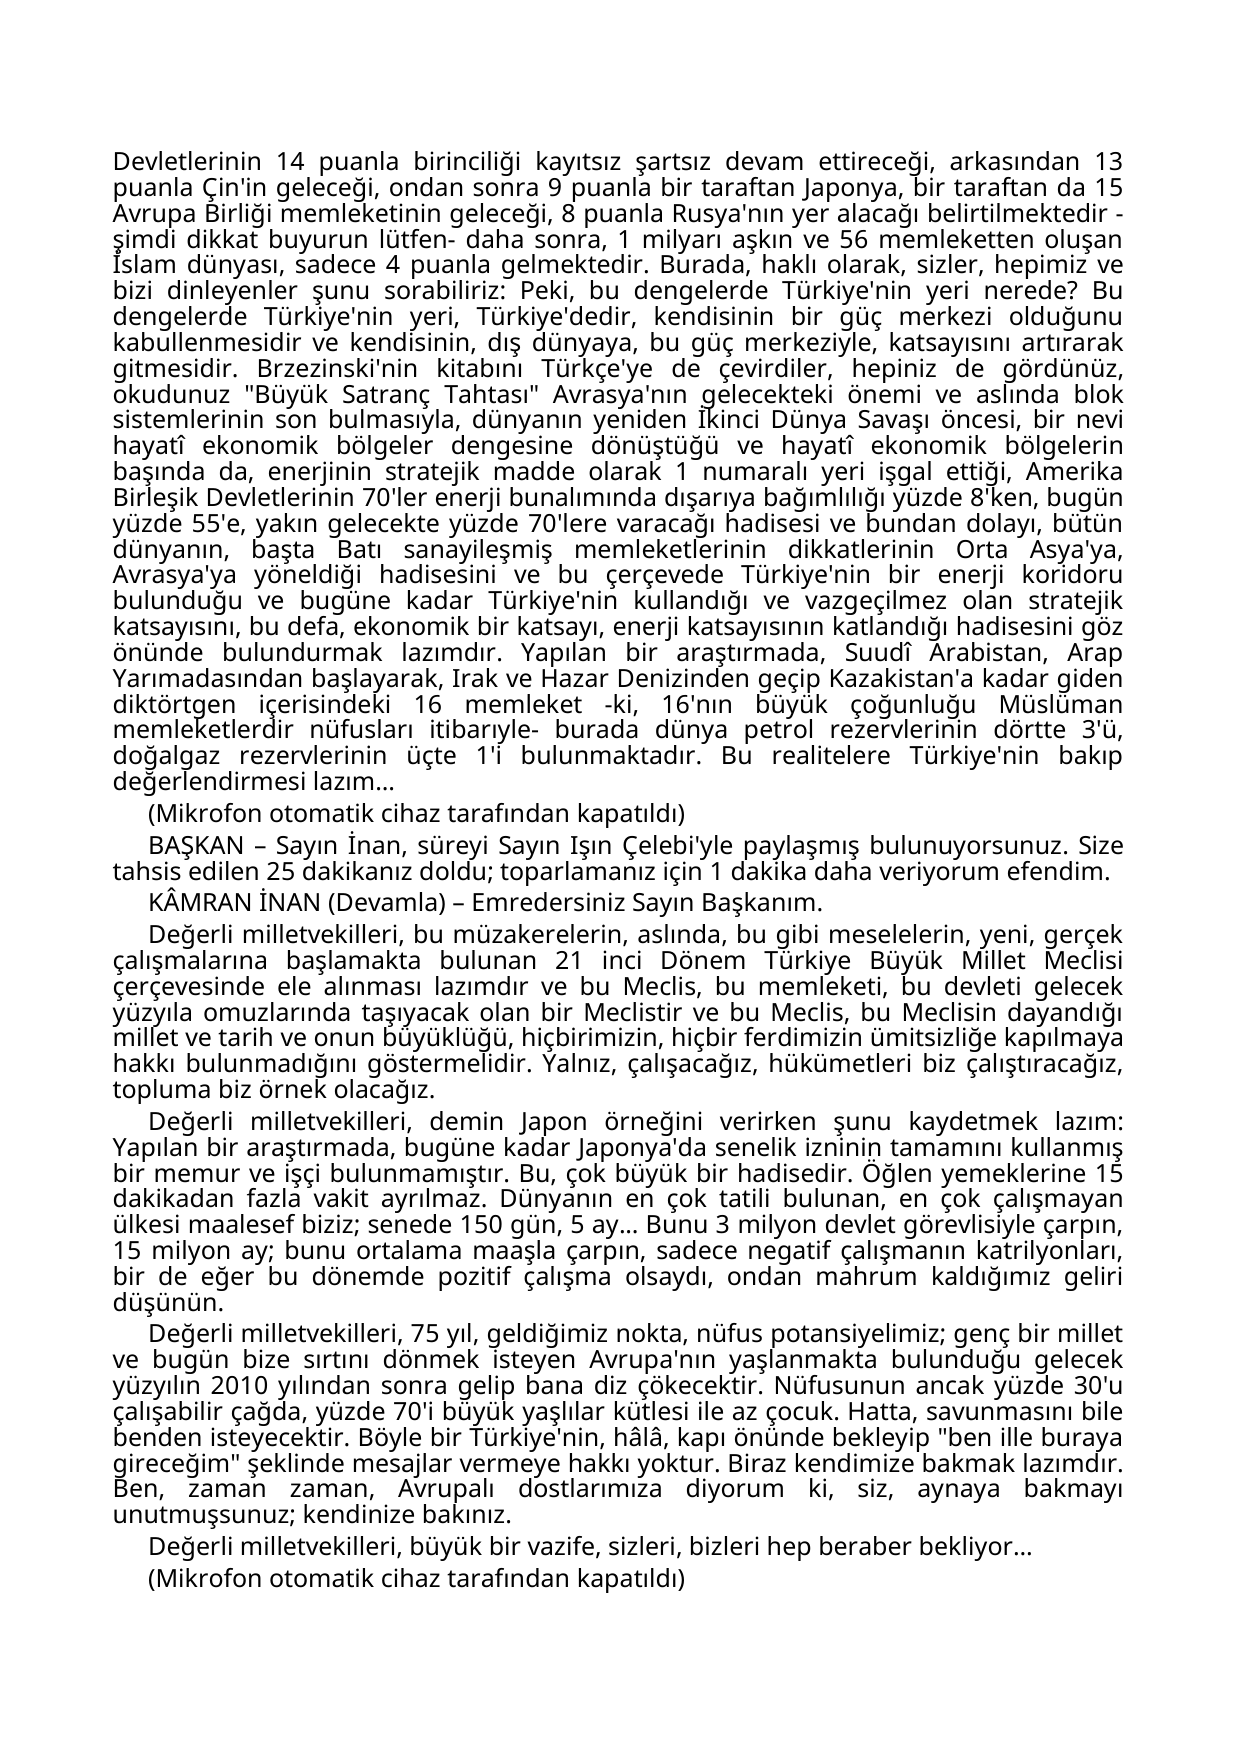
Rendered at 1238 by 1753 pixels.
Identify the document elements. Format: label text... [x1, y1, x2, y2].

text Değerli milletvekilleri, 75 yıl, geldiğimiz nokta, nüfus potansiyelimiz; genç bir millet ve bugün bize sırtını dönmek isteyen Avrupa'nın yaşlanmakta bulunduğu gelecek yüzyılın 2010 yılından sonra gelip bana diz çökecektir. Nüfusunun ancak yüzde 30'u çalışabilir çağda, yüzde 70'i büyük yaşlılar kütlesi ile az çocuk. Hatta, savunmasını bile benden isteyecektir. Böyle bir Türkiye'nin, hâlâ, kapı önünde bekleyip "ben ille buraya gireceğim" şeklinde mesajlar vermeye hakkı yoktur. Biraz kendimize bakmak lazımdır. Ben, zaman zaman, Avrupalı dostlarımıza diyorum ki, siz, aynaya bakmayı unutmuşsunuz; kendinize bakınız. [112, 1322, 1125, 1529]
text (Mikrofon otomatik cihaz tarafından kapatıldı) [112, 1567, 1125, 1592]
text (Mikrofon otomatik cihaz tarafından kapatıldı) [112, 802, 1125, 828]
text Değerli milletvekilleri, demin Japon örneğini verirken şunu kaydetmek lazım: Yapılan bir araştırmada, bugüne kadar Japonya'da senelik izninin tamamını kullanmış bir memur ve işçi bulunmamıştır. Bu, çok büyük bir hadisedir. Öğlen yemeklerine 15 dakikadan fazla vakit ayrılmaz. Dünyanın en çok tatili bulunan, en çok çalışmayan ülkesi maalesef biziz; senede 150 gün, 5 ay... Bunu 3 milyon devlet görevlisiyle çarpın, 15 milyon ay; bunu ortalama maaşla çarpın, sadece negatif çalışmanın katrilyonları, bir de eğer bu dönemde pozitif çalışma olsaydı, ondan mahrum kaldığımız geliri düşünün. [112, 1110, 1125, 1316]
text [112, 150, 1125, 796]
text KÂMRAN İNAN (Devamla) – Emredersiniz Sayın Başkanım. [112, 891, 1125, 917]
text BAŞKAN – Sayın İnan, süreyi Sayın Işın Çelebi'yle paylaşmış bulunuyorsunuz. Size tahsis edilen 25 dakikanız doldu; toparlamanız için 1 dakika daha veriyorum efendim. [112, 833, 1125, 885]
text Değerli milletvekilleri, bu müzakerelerin, aslında, bu gibi meselelerin, yeni, gerçek çalışmalarına başlamakta bulunan 21 inci Dönem Türkiye Büyük Millet Meclisi çerçevesinde ele alınması lazımdır ve bu Meclis, bu memleketi, bu devleti gelecek yüzyıla omuzlarında taşıyacak olan bir Meclistir ve bu Meclis, bu Meclisin dayandığı millet ve tarih ve onun büyüklüğü, hiçbirimizin, hiçbir ferdimizin ümitsizliğe kapılmaya hakkı bulunmadığını göstermelidir. Yalnız, çalışacağız, hükümetleri biz çalıştıracağız, topluma biz örnek olacağız. [112, 923, 1125, 1104]
text Değerli milletvekilleri, büyük bir vazife, sizleri, bizleri hep beraber bekliyor... [112, 1535, 1125, 1561]
